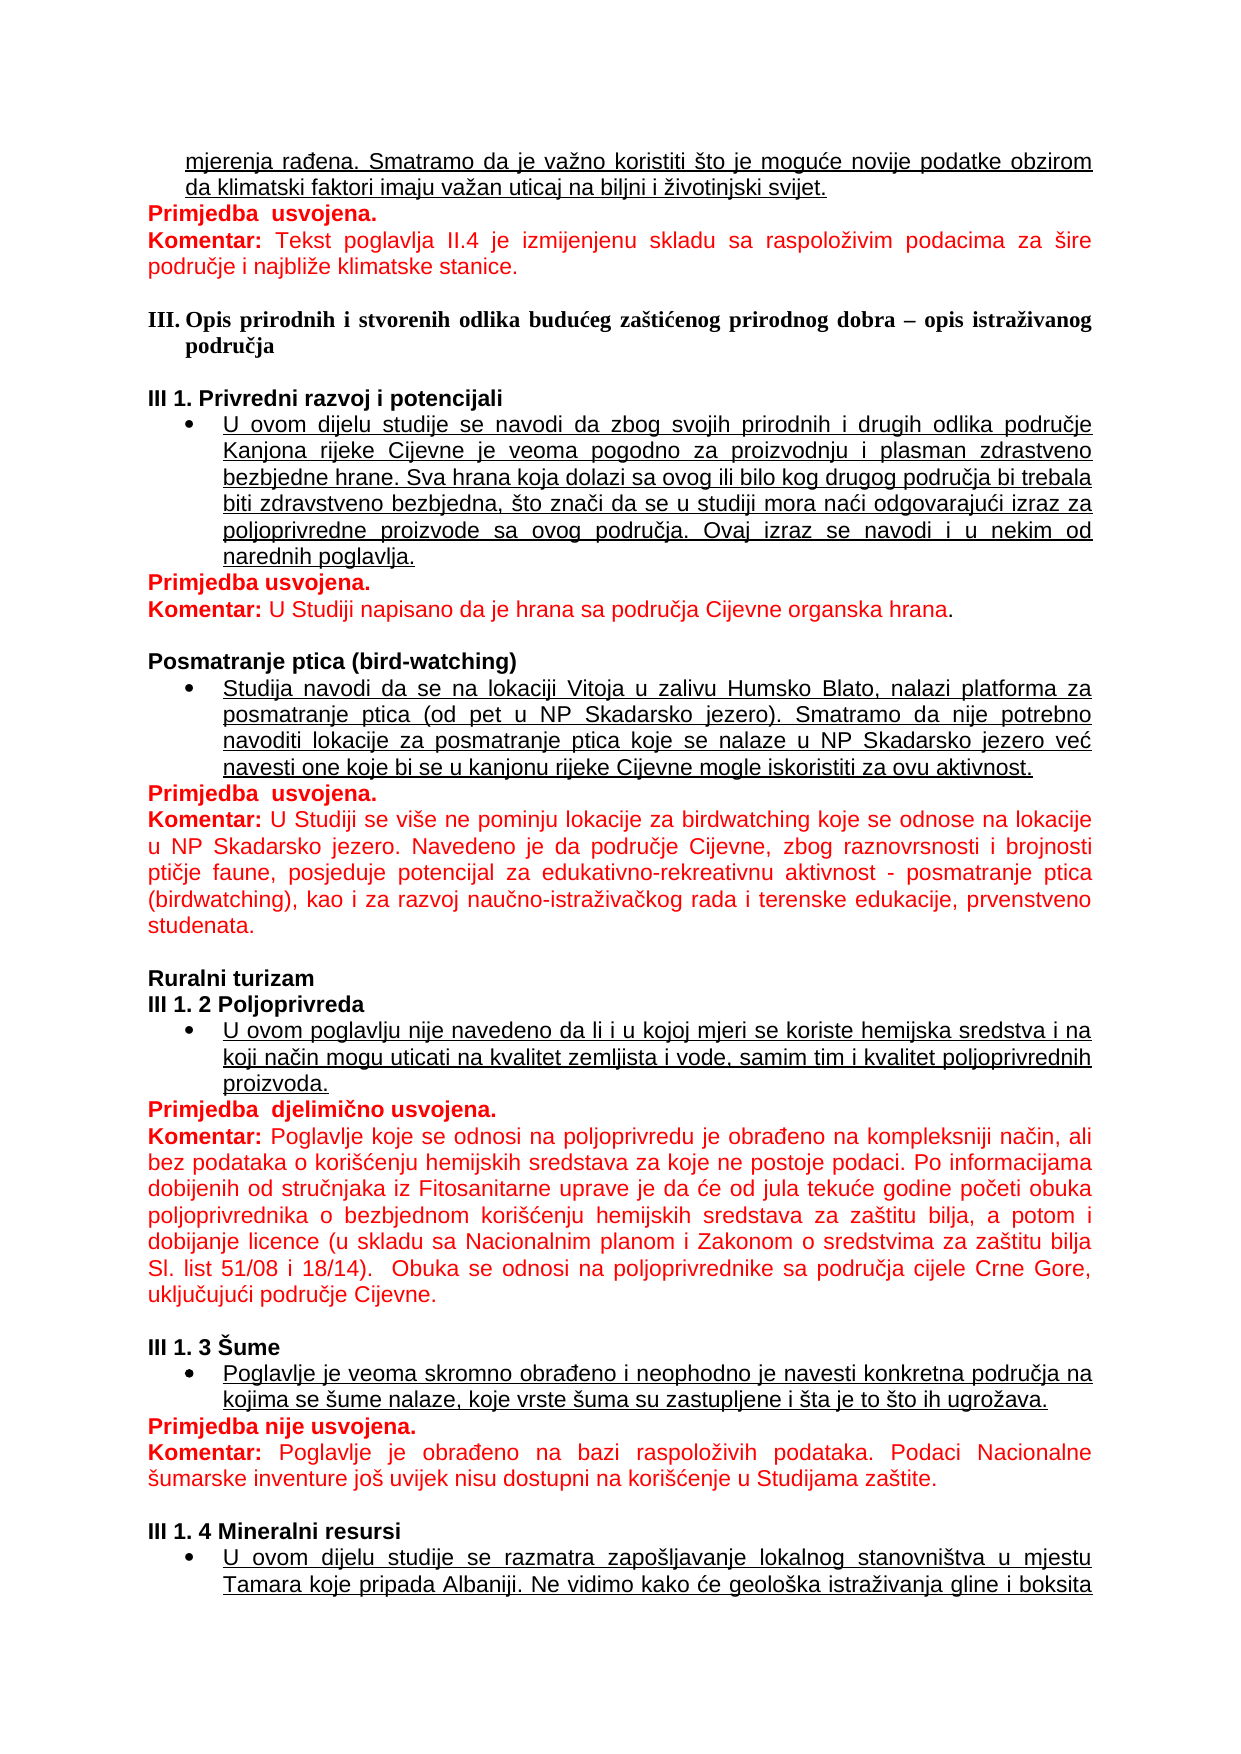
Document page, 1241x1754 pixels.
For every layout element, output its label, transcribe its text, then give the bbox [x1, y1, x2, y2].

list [148, 148, 1093, 200]
text Komentar: U Studiji napisano da je hrana sa područja Cijevne organska hrana. [148, 596, 1093, 622]
text Primjedba usvojena. [148, 200, 1093, 227]
text Primjedba nije usvojena. [148, 1413, 1093, 1439]
text Primjedba djelimično usvojena. [148, 1096, 1093, 1123]
list Opis prirodnih i stvorenih odlika budućeg zaštićenog prirodnog dobra – opis istraživanog područja [148, 306, 1093, 358]
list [185, 1544, 1093, 1597]
text Posmatranje ptica (bird-watching) [148, 648, 1093, 675]
text Primjedba usvojena. [148, 780, 1093, 806]
list U ovom poglavlju nije navedeno da li i u kojoj mjeri se koriste hemijska sredstva i na koji način mogu uticati na kvalitet zemljista i vode, samim tim i kvalitet poljoprivrednih proizvoda. [185, 1017, 1093, 1096]
text Komentar: U Studiji se više ne pominju lokacije za birdwatching koje se odnose na lokacije u NP Skadarsko jezero. Navedeno je da područje Cijevne, zbog raznovrsnosti i brojnosti ptičje faune, posjeduje potencijal za edukativno-rekreativnu aktivnost - posmatranje ptica (birdwatching), kao i za razvoj naučno-istraživačkog rada i terenske edukacije, prvenstveno studenata. [148, 806, 1093, 938]
text III 1. 4 Mineralni resursi [148, 1518, 1093, 1544]
list Studija navodi da se na lokaciji Vitoja u zalivu Humsko Blato, nalazi platforma za posmatranje ptica (od pet u NP Skadarsko jezero). Smatramo da nije potrebno navoditi lokacije za posmatranje ptica koje se nalaze u NP Skadarsko jezero već navesti one koje bi se u kanjonu rijeke Cijevne mogle iskoristiti za ovu aktivnost. [185, 675, 1093, 780]
list Poglavlje je veoma skromno obrađeno i neophodno je navesti konkretna područja na kojima se šume nalaze, koje vrste šuma su zastupljene i šta je to što ih ugrožava. [185, 1360, 1093, 1413]
text III 1. Privredni razvoj i potencijali [148, 385, 1093, 411]
text Ruralni turizam [148, 964, 1093, 991]
text Komentar: Poglavlje je obrađeno na bazi raspoloživih podataka. Podaci Nacionalne šumarske inventure još uvijek nisu dostupni na korišćenje u Studijama zaštite. [148, 1439, 1093, 1492]
list U ovom dijelu studije se navodi da zbog svojih prirodnih i drugih odlika područje Kanjona rijeke Cijevne je veoma pogodno za proizvodnju i plasman zdrastveno bezbjedne hrane. Sva hrana koja dolazi sa ovog ili bilo kog drugog područja bi trebala biti zdravstveno bezbjedna, što znači da se u studiji mora naći odgovarajući izraz za poljoprivredne proizvode sa ovog područja. Ovaj izraz se navodi i u nekim od narednih poglavlja. [185, 411, 1093, 569]
text III 1. 3 Šume [148, 1333, 1093, 1360]
text Komentar: Tekst poglavlja II.4 je izmijenjenu skladu sa raspoloživim podacima za šire područje i najbliže klimatske stanice. [148, 227, 1093, 279]
text Komentar: Poglavlje koje se odnosi na poljoprivredu je obrađeno na kompleksniji način, ali bez podataka o korišćenju hemijskih sredstava za koje ne postoje podaci. Po informacijama dobijenih od stručnjaka iz Fitosanitarne uprave je da će od jula tekuće godine početi obuka poljoprivrednika o bezbjednom korišćenju hemijskih sredstava za zaštitu bilja, a potom i dobijanje licence (u skladu sa Nacionalnim planom i Zakonom o sredstvima za zaštitu bilja Sl. list 51/08 i 18/14). Obuka se odnosi na poljoprivrednike sa područja cijele Crne Gore, uključujući područje Cijevne. [148, 1123, 1093, 1307]
text Primjedba usvojena. [148, 569, 1093, 596]
text III 1. 2 Poljoprivreda [148, 991, 1093, 1017]
